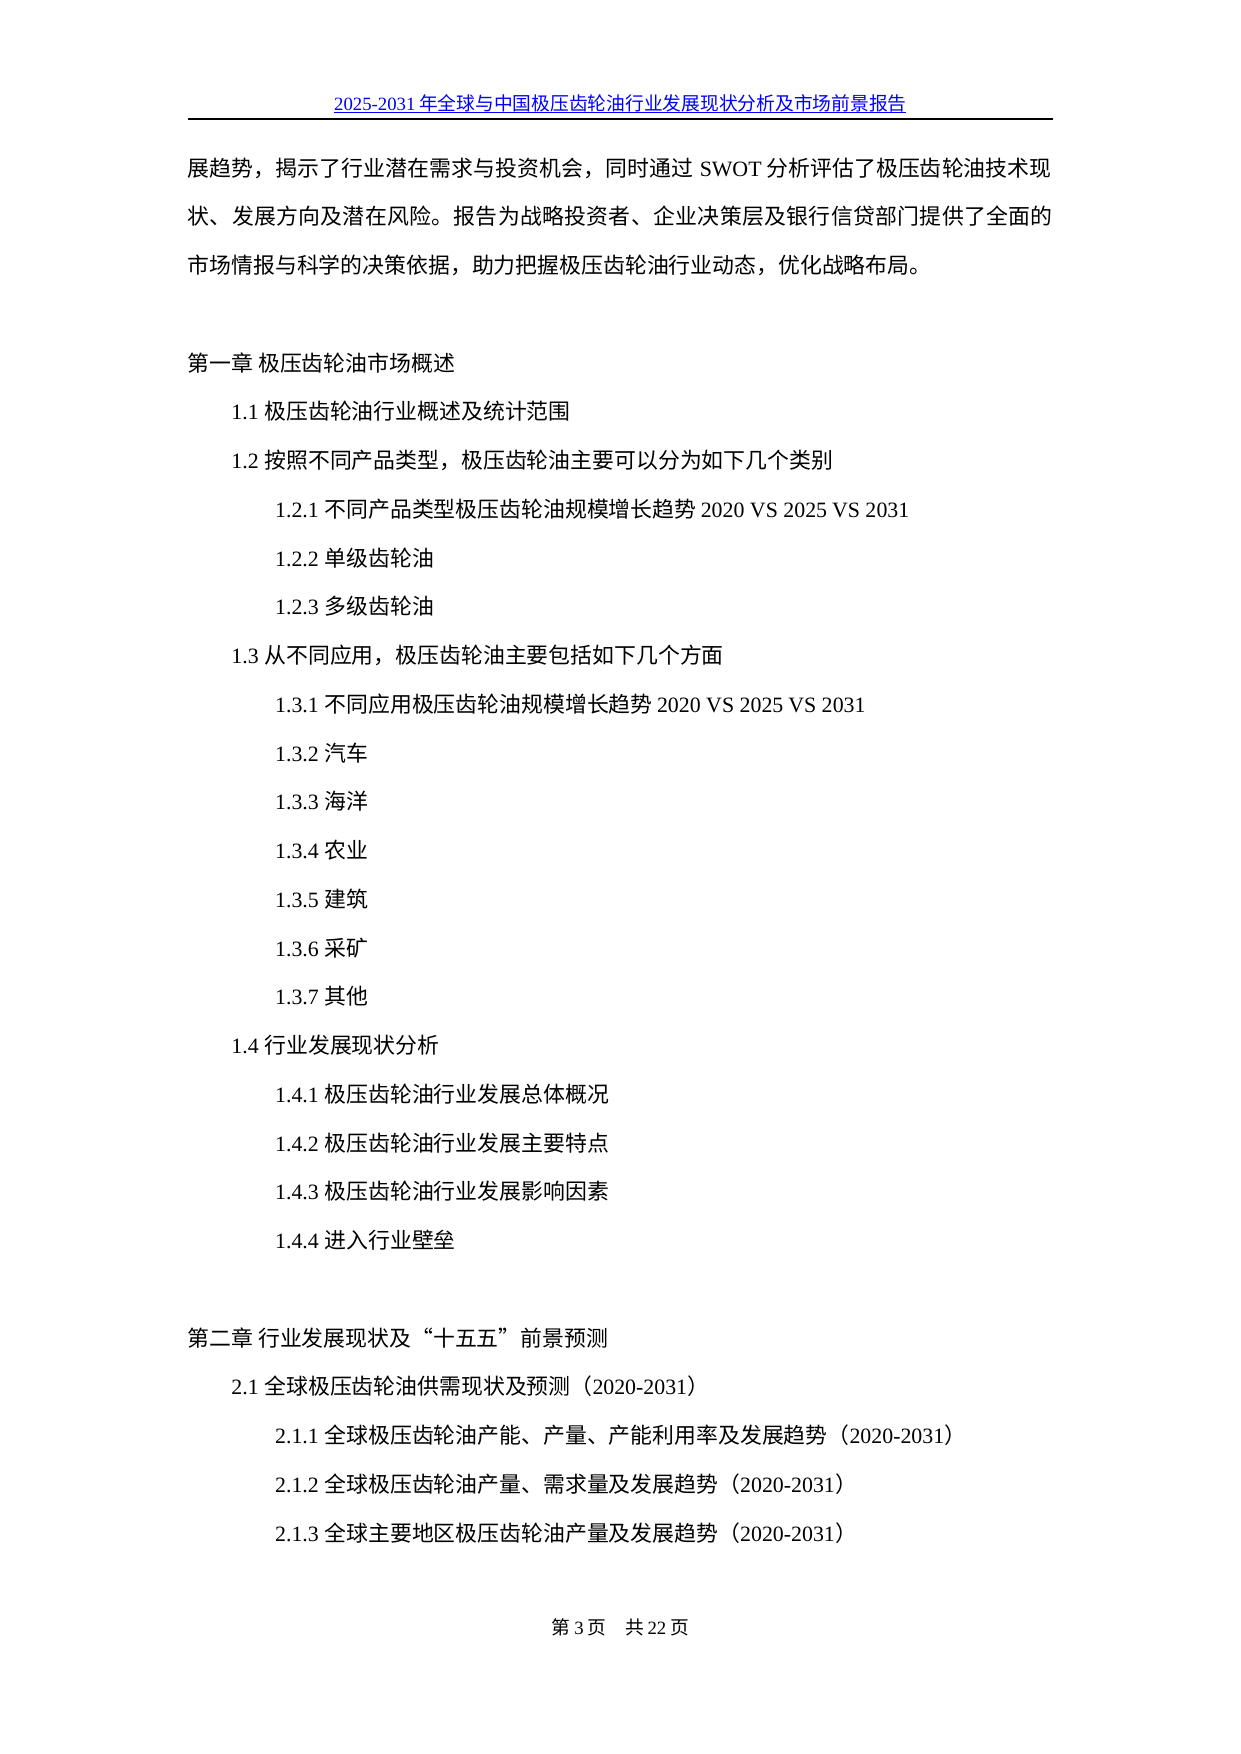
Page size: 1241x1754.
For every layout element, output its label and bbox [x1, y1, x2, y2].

text [187, 150, 1053, 1548]
